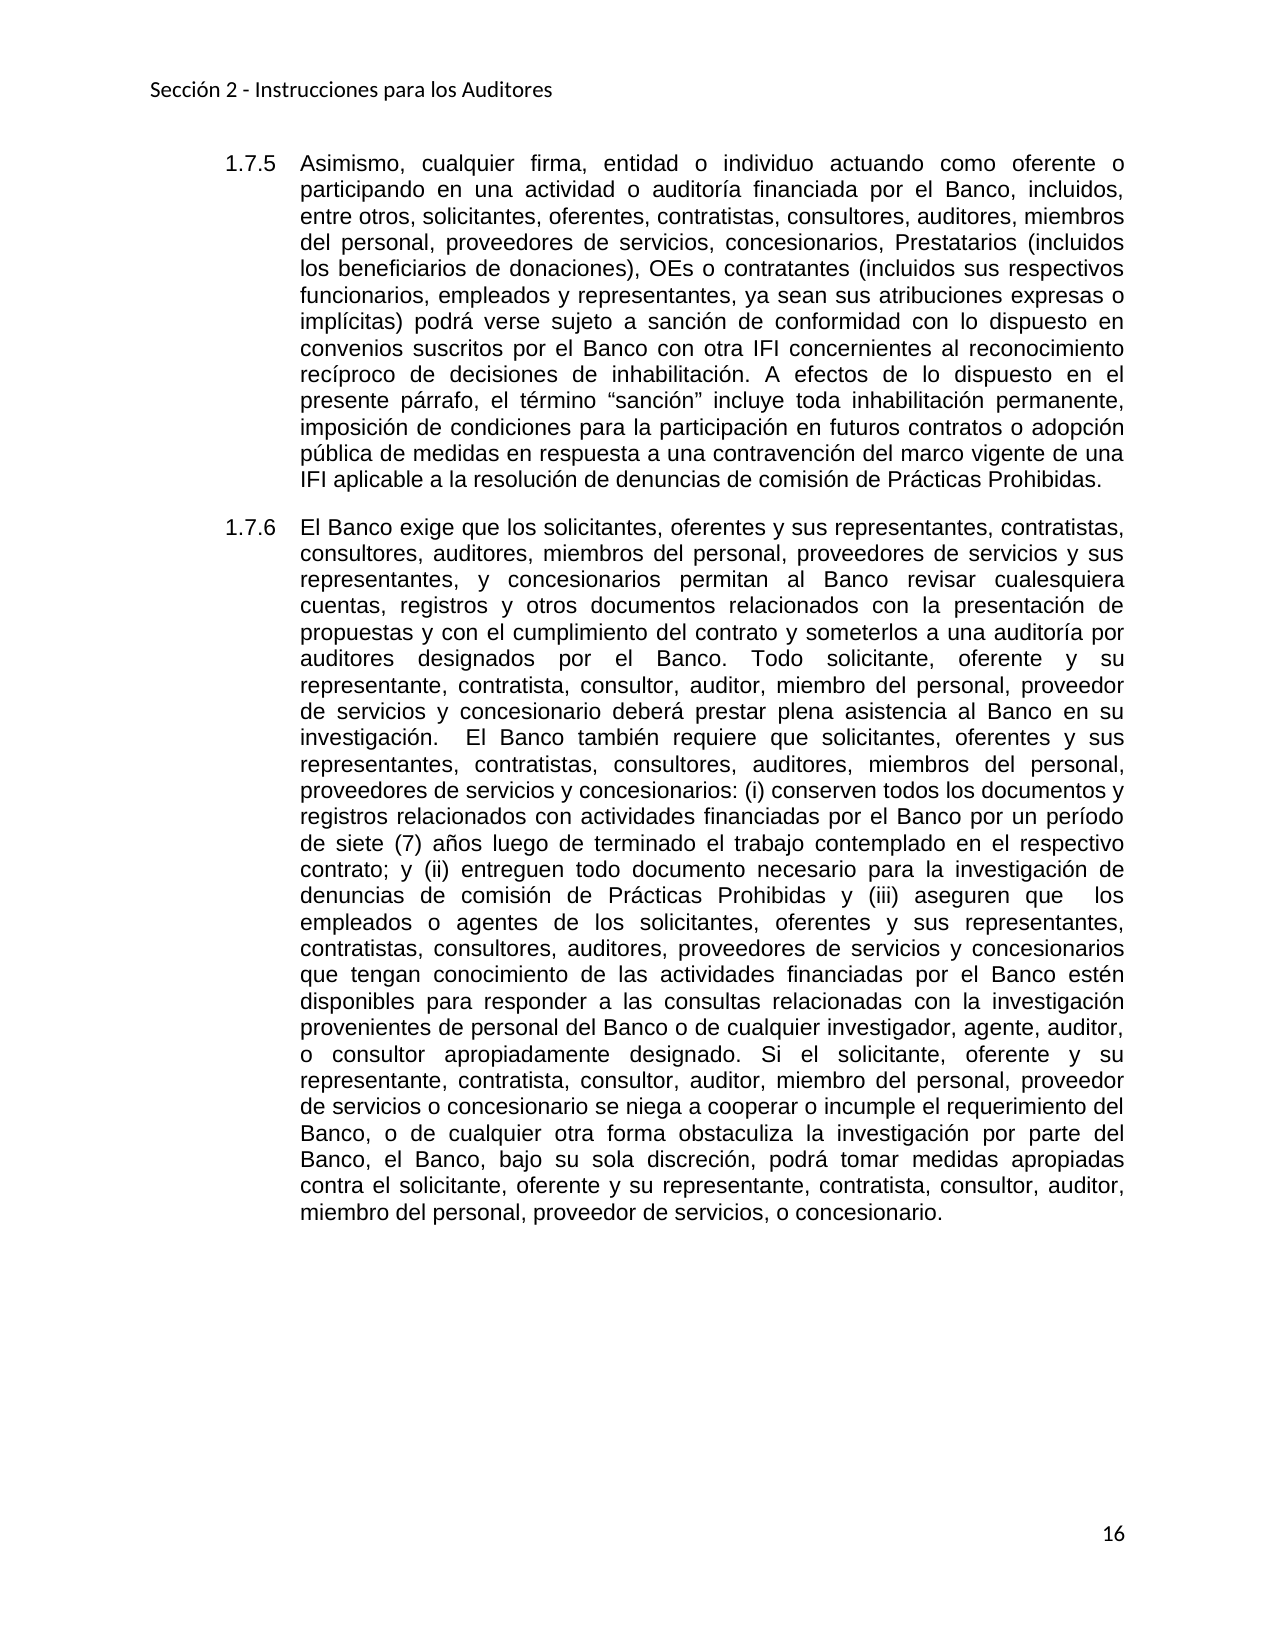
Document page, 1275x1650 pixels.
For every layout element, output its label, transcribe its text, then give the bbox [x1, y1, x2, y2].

list Asimismo, cualquier firma, entidad o individuo actuando como oferente o participando en una actividad o auditoría financiada por el Banco, incluidos, entre otros, solicitantes, oferentes, contratistas, consultores, auditores, miembros del personal, proveedores de servicios, concesionarios, Prestatarios (incluidos los beneficiarios de donaciones), OEs o contratantes (incluidos sus respectivos funcionarios, empleados y representantes, ya sean sus atribuciones expresas o implícitas) podrá verse sujeto a sanción de conformidad con lo dispuesto en convenios suscritos por el Banco con otra IFI concernientes al reconocimiento recíproco de decisiones de inhabilitación. A efectos de lo dispuesto en el presente párrafo, el término “sanción” incluye toda inhabilitación permanente, imposición de condiciones para la participación en futuros contratos o adopción pública de medidas en respuesta a una contravención del marco vigente de una IFI aplicable a la resolución de denuncias de comisión de Prácticas Prohibidas. [225, 150, 1125, 493]
list El Banco exige que los solicitantes, oferentes y sus representantes, contratistas, consultores, auditores, miembros del personal, proveedores de servicios y sus representantes, y concesionarios permitan al Banco revisar cualesquiera cuentas, registros y otros documentos relacionados con la presentación de propuestas y con el cumplimiento del contrato y someterlos a una auditoría por auditores designados por el Banco. Todo solicitante, oferente y su representante, contratista, consultor, auditor, miembro del personal, proveedor de servicios y concesionario deberá prestar plena asistencia al Banco en su investigación. El Banco también requiere que solicitantes, oferentes y sus representantes, contratistas, consultores, auditores, miembros del personal, proveedores de servicios y concesionarios: (i) conserven todos los documentos y registros relacionados con actividades financiadas por el Banco por un período de siete (7) años luego de terminado el trabajo contemplado en el respectivo contrato; y (ii) entreguen todo documento necesario para la investigación de denuncias de comisión de Prácticas Prohibidas y (iii) aseguren que los empleados o agentes de los solicitantes, oferentes y sus representantes, contratistas, consultores, auditores, proveedores de servicios y concesionarios que tengan conocimiento de las actividades financiadas por el Banco estén disponibles para responder a las consultas relacionadas con la investigación provenientes de personal del Banco o de cualquier investigador, agente, auditor, o consultor apropiadamente designado. Si el solicitante, oferente y su representante, contratista, consultor, auditor, miembro del personal, proveedor de servicios o concesionario se niega a cooperar o incumple el requerimiento del Banco, o de cualquier otra forma obstaculiza la investigación por parte del Banco, el Banco, bajo su sola discreción, podrá tomar medidas apropiadas contra el solicitante, oferente y su representante, contratista, consultor, auditor, miembro del personal, proveedor de servicios, o concesionario. [225, 513, 1125, 1225]
